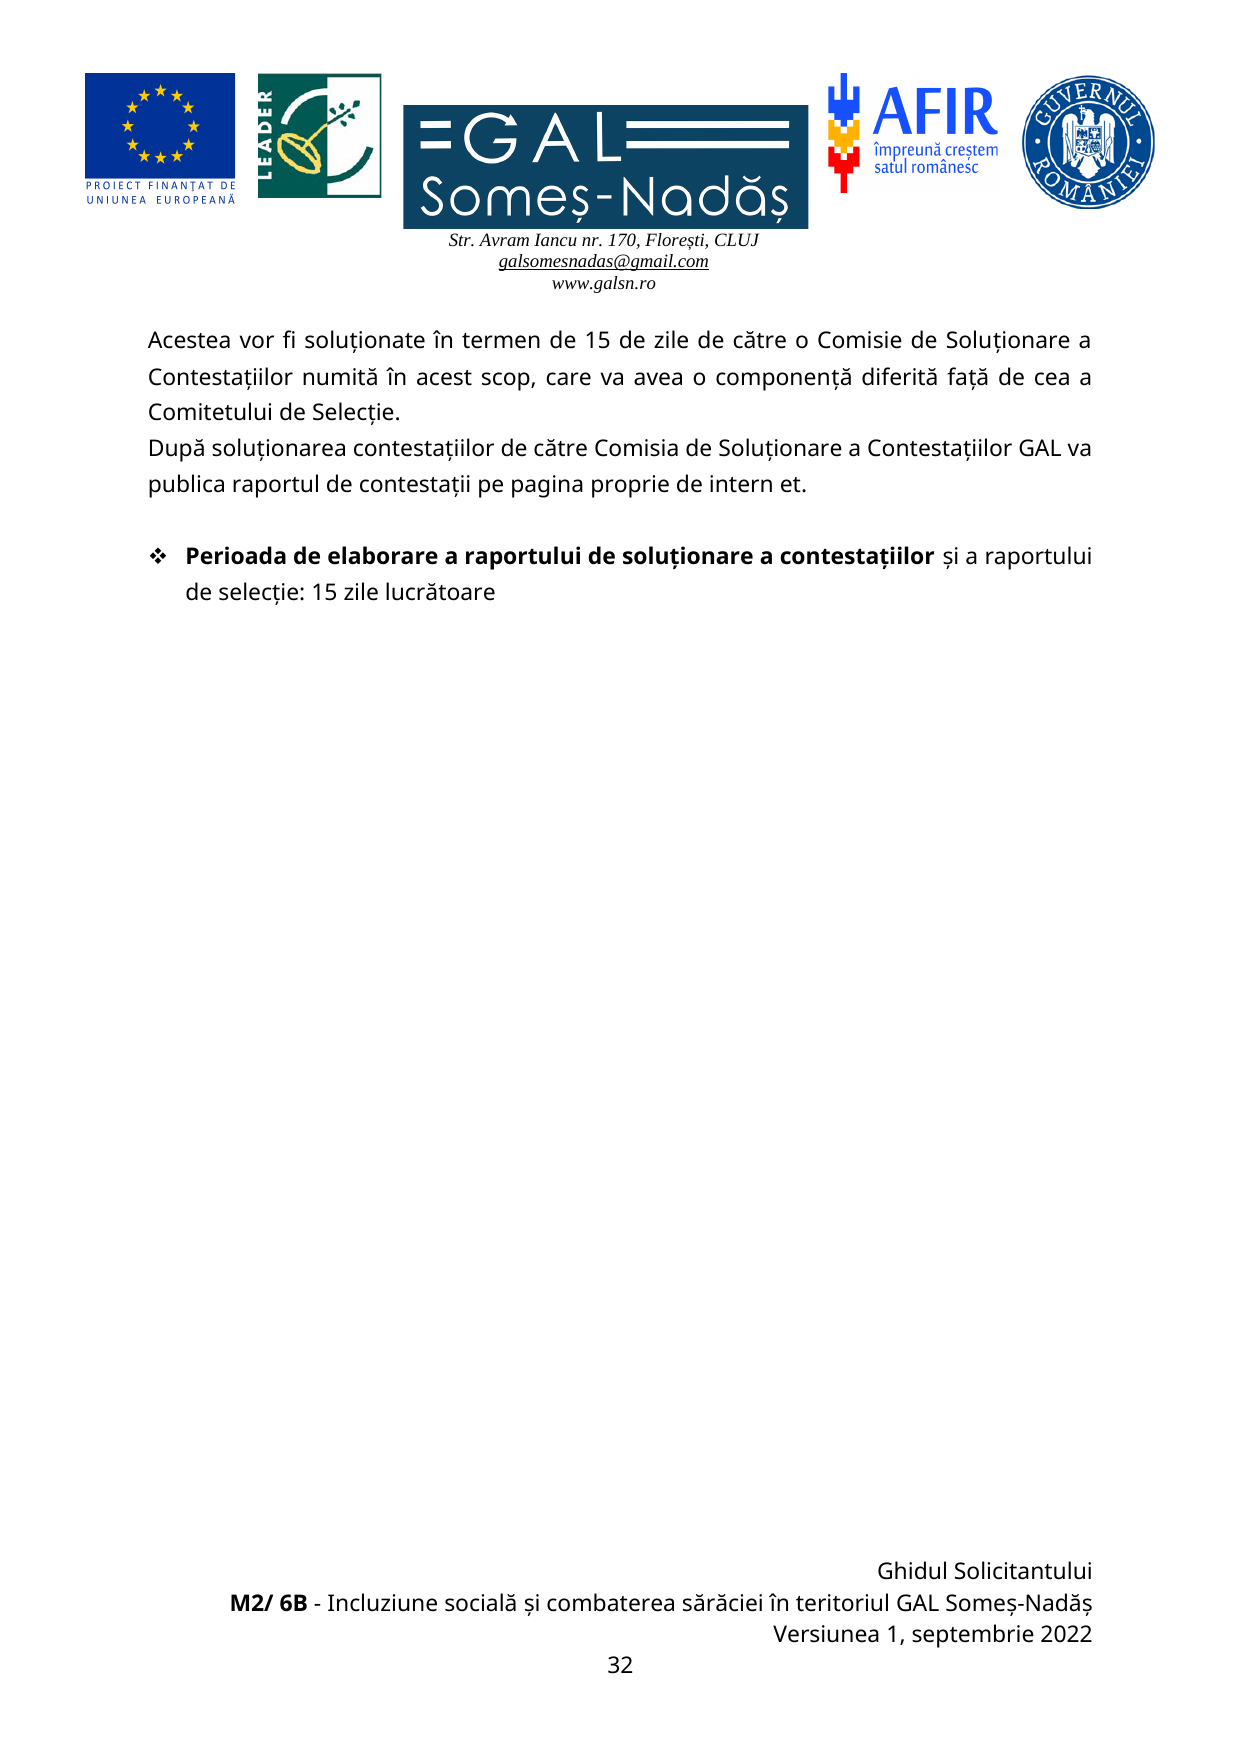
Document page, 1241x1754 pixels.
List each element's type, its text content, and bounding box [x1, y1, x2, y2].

picture [403, 105, 809, 229]
text publica raportul de contestații pe pagina proprie de intern et. [148, 468, 1093, 499]
list Perioada de elaborare a raportului de soluționare a contestațiilor și a raportului de selecție: 15 zile lucrătoare [148, 540, 1093, 607]
text Acestea vor fi soluționate în termen de 15 de zile de către o Comisie de Soluționare a Contestațiilor numită în acest scop, care va avea o componență diferită față de cea a Comitetului de Selecție. [148, 324, 1093, 428]
picture [85, 73, 236, 210]
text După soluționarea contestațiilor de către Comisia de Soluționare a Contestațiilor GAL va [148, 432, 1093, 463]
picture [828, 73, 998, 193]
